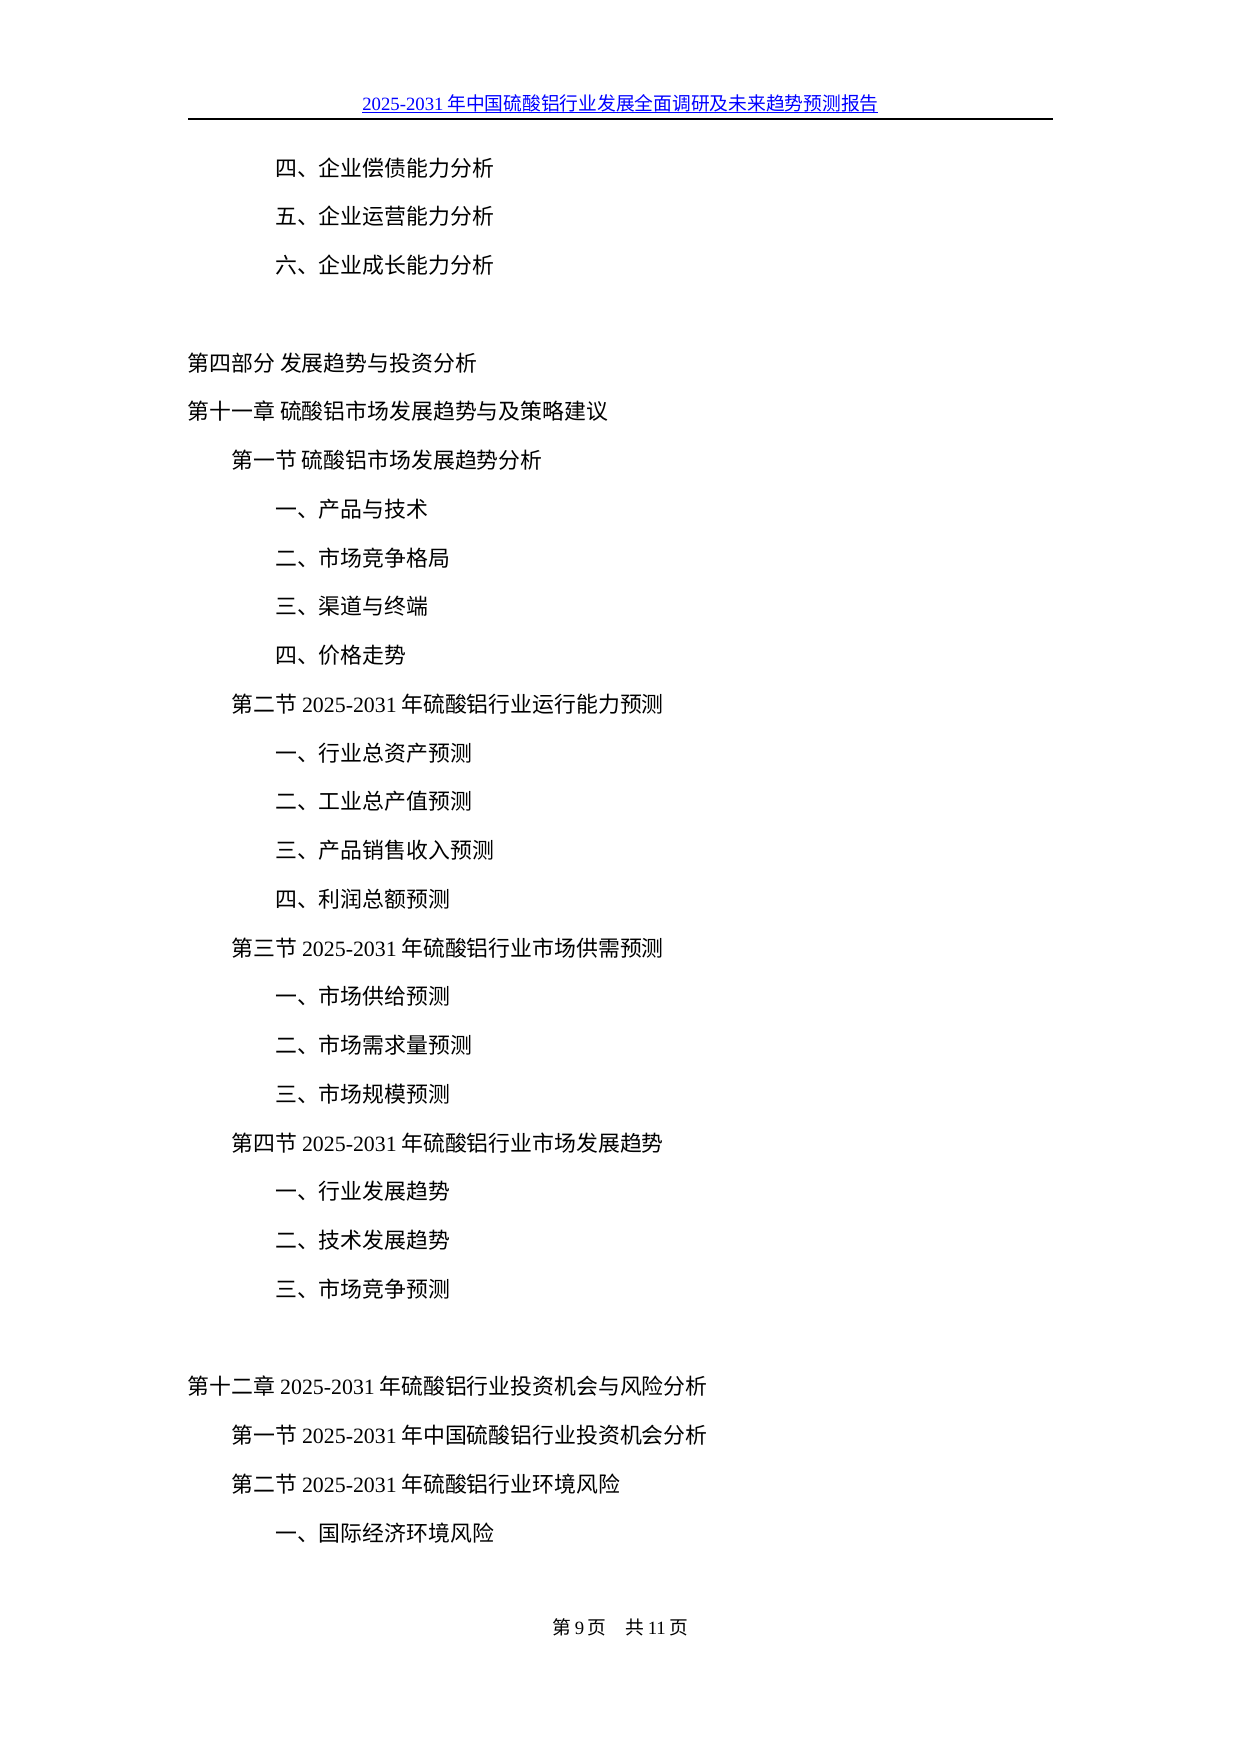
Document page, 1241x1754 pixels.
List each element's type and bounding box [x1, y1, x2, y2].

text [187, 150, 1053, 1548]
